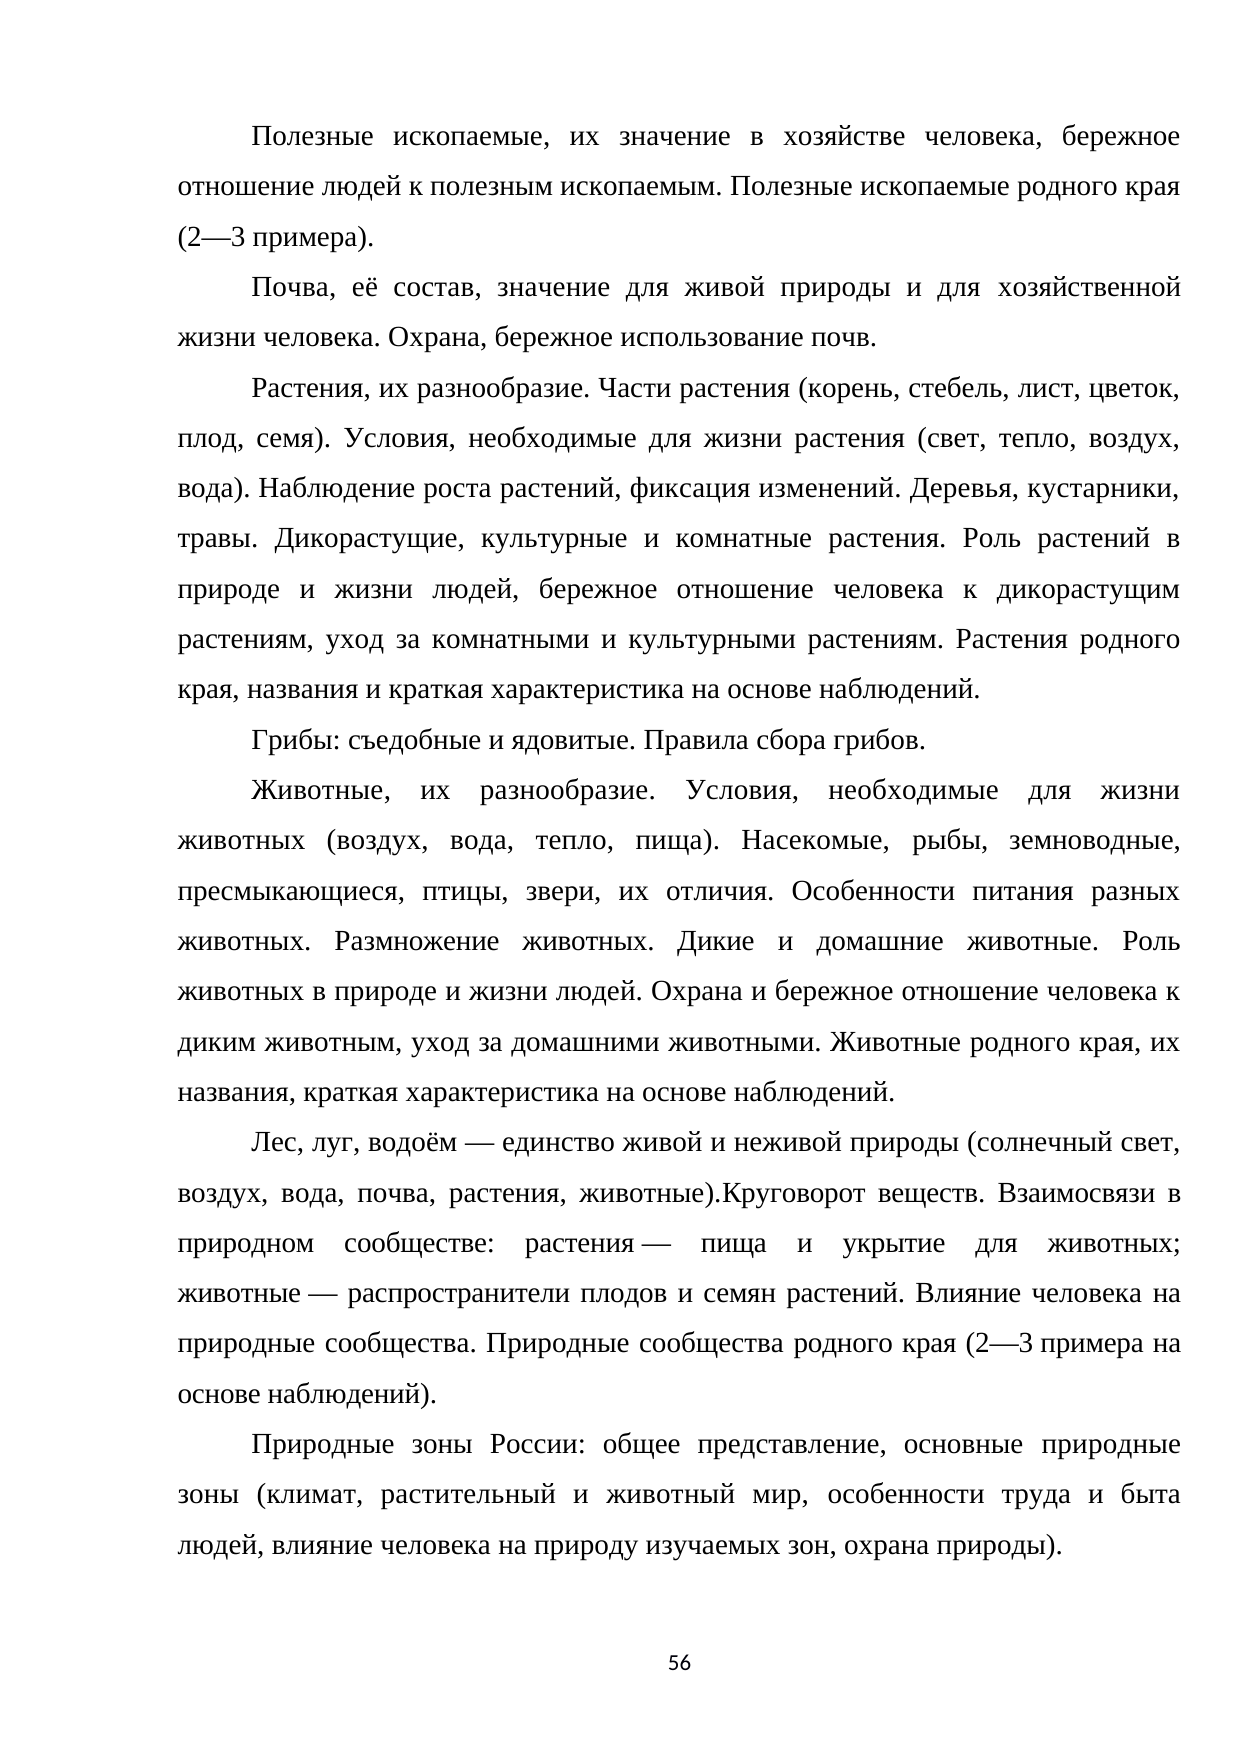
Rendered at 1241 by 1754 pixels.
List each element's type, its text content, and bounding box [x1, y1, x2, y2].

text Природные зоны России: общее представление, основные природные зоны (климат, растительный и животный мир, особенности труда и быта людей, влияние человека на природу изучаемых зон, охрана природы). [177, 1426, 1181, 1560]
text Почва, её состав, значение для живой природы и для хозяйственной жизни человека. Охрана, бережное использование почв. [177, 269, 1181, 353]
text Полезные ископаемые, их значение в хозяйстве человека, бережное отношение людей к полезным ископаемым. Полезные ископаемые родного края (2—3 примера). [177, 118, 1181, 252]
text Грибы: съедобные и ядовитые. Правила сбора грибов. [177, 722, 1181, 755]
text Животные, их разнообразие. Условия, необходимые для жизни животных (воздух, вода, тепло, пища). Насекомые, рыбы, земноводные, пресмыкающиеся, птицы, звери, их отличия. Особенности питания разных животных. Размножение животных. Дикие и домашние животные. Роль животных в природе и жизни людей. Охрана и бережное отношение человека к диким животным, уход за домашними животными. Животные родного края, их названия, краткая характеристика на основе наблюдений. [177, 772, 1181, 1108]
text Растения, их разнообразие. Части растения (корень, стебель, лист, цветок, плод, семя). Условия, необходимые для жизни растения (свет, тепло, воздух, вода). Наблюдение роста растений, фиксация изменений. Деревья, кустарники, травы. Дикорастущие, культурные и комнатные растения. Роль растений в природе и жизни людей, бережное отношение человека к дикорастущим растениям, уход за комнатными и культурными растениям. Растения родного края, названия и краткая характеристика на основе наблюдений. [177, 370, 1181, 705]
text Лес, луг, водоём — единство живой и неживой природы (солнечный свет, воздух, вода, почва, растения, животные).Круговорот веществ. Взаимосвязи в природном сообществе: растения — пища и укрытие для животных; животные — распространители плодов и семян растений. Влияние человека на природные сообщества. Природные сообщества родного края (2—3 примера на основе наблюдений). [177, 1124, 1181, 1409]
